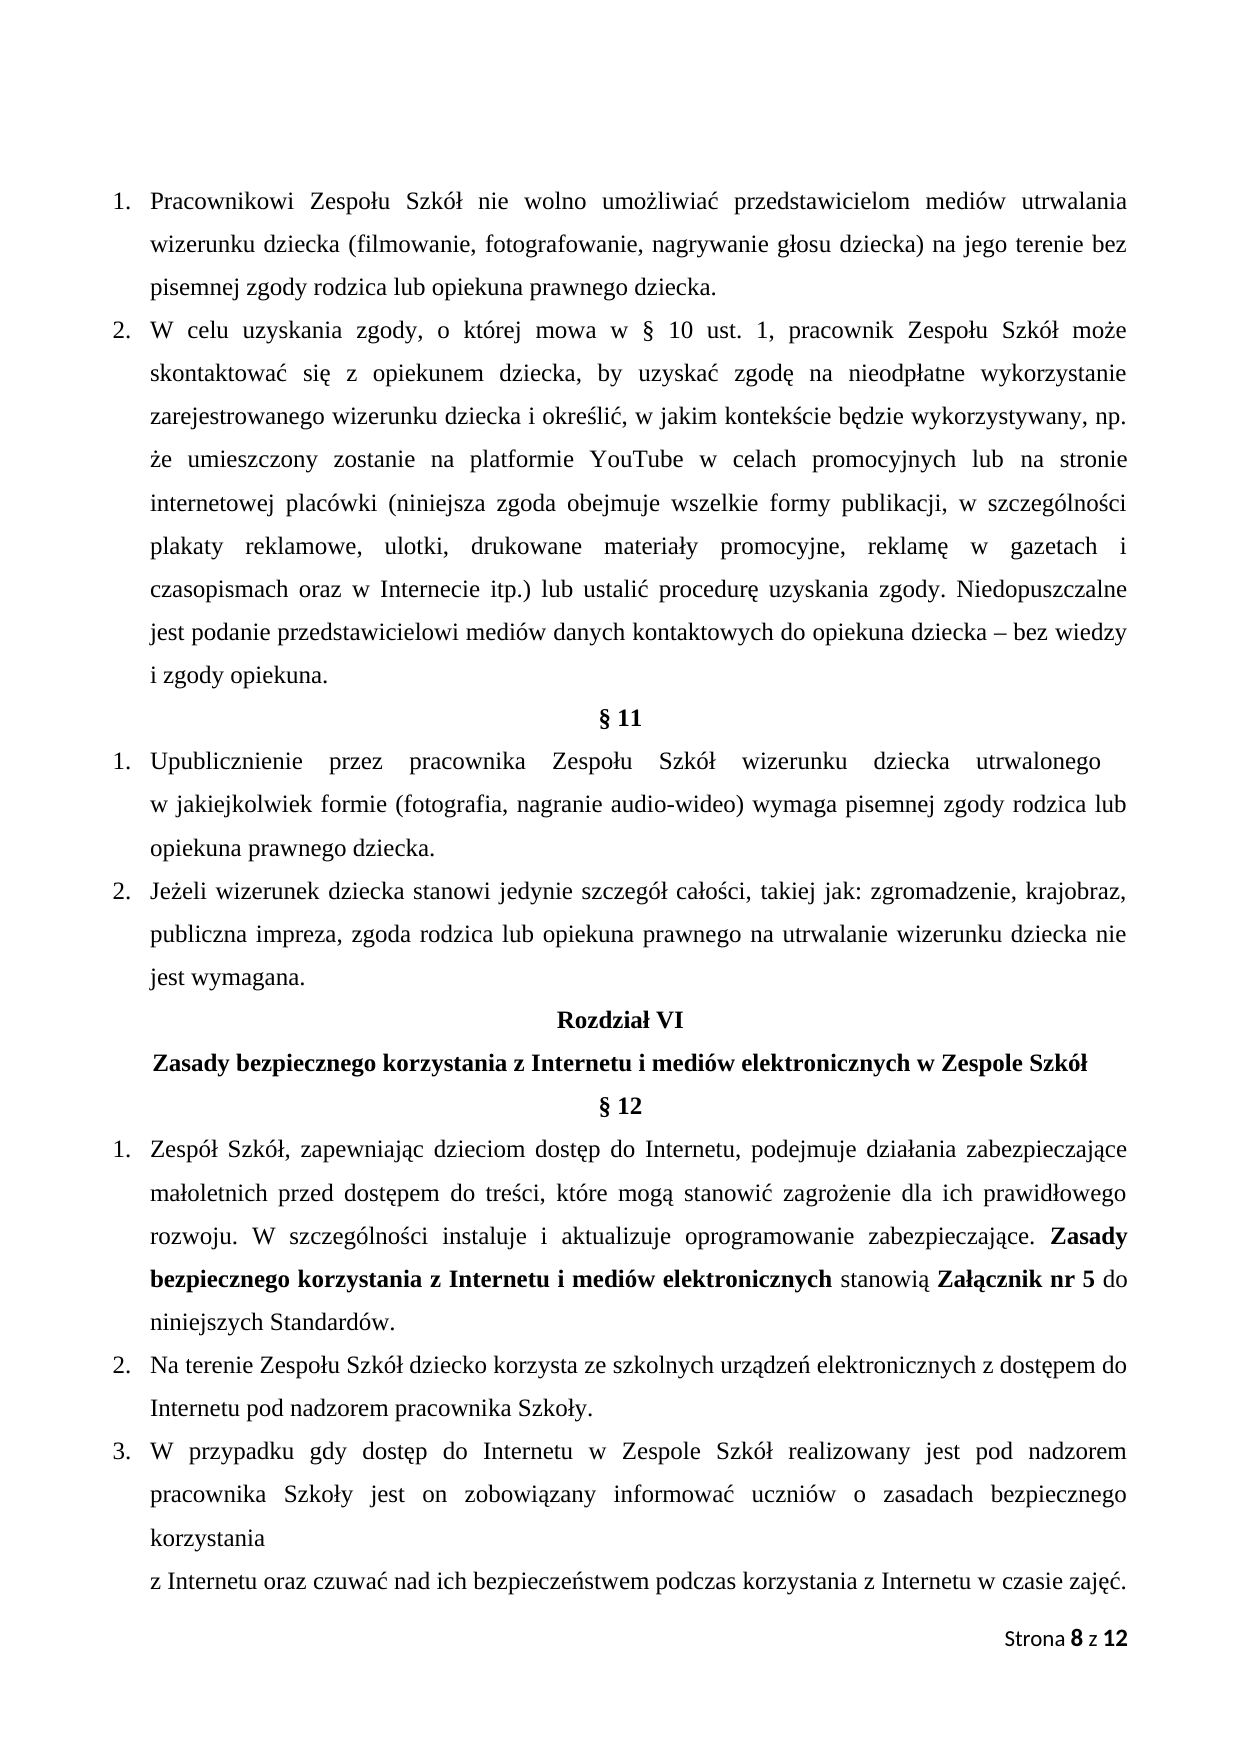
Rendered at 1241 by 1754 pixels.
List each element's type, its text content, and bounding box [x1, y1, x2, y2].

text § 11 [112, 703, 1128, 732]
list W celu uzyskania zgody, o której mowa w § 10 ust. 1, pracownik Zespołu Szkół może skontaktować się z opiekunem dziecka, by uzyskać zgodę na nieodpłatne wykorzystanie zarejestrowanego wizerunku dziecka i określić, w jakim kontekście będzie wykorzystywany, np. że umieszczony zostanie na platformie YouTube w celach promocyjnych lub na stronie internetowej placówki (niniejsza zgoda obejmuje wszelkie formy publikacji, w szczególności plakaty reklamowe, ulotki, drukowane materiały promocyjne, reklamę w gazetach i czasopismach oraz w Internecie itp.) lub ustalić procedurę uzyskania zgody. Niedopuszczalne jest podanie przedstawicielowi mediów danych kontaktowych do opiekuna dziecka – bez wiedzy i zgody opiekuna. [112, 315, 1128, 689]
list Zespół Szkół, zapewniając dzieciom dostęp do Internetu, podejmuje działania zabezpieczające małoletnich przed dostępem do treści, które mogą stanowić zagrożenie dla ich prawidłowego rozwoju. W szczególności instaluje i aktualizuje oprogramowanie zabezpieczające. Zasady bezpiecznego korzystania z Internetu i mediów elektronicznych stanowią Załącznik nr 5 do niniejszych Standardów. [112, 1134, 1128, 1336]
text Rozdział VI [112, 1005, 1128, 1034]
list Na terenie Zespołu Szkół dziecko korzysta ze szkolnych urządzeń elektronicznych z dostępem do Internetu pod nadzorem pracownika Szkoły. [112, 1350, 1128, 1422]
text § 12 [112, 1091, 1128, 1120]
text Zasady bezpiecznego korzystania z Internetu i mediów elektronicznych w Zespole Szkół [112, 1048, 1128, 1077]
list Jeżeli wizerunek dziecka stanowi jedynie szczegół całości, takiej jak: zgromadzenie, krajobraz, publiczna impreza, zgoda rodzica lub opiekuna prawnego na utrwalanie wizerunku dziecka nie jest wymagana. [112, 876, 1128, 991]
list W przypadku gdy dostęp do Internetu w Zespole Szkół realizowany jest pod nadzorem pracownika Szkoły jest on zobowiązany informować uczniów o zasadach bezpiecznego korzystania z Internetu oraz czuwać nad ich bezpieczeństwem podczas korzystania z Internetu w czasie zajęć. [112, 1436, 1128, 1594]
list Upublicznienie przez pracownika Zespołu Szkół wizerunku dziecka utrwalonego w jakiejkolwiek formie (fotografia, nagranie audio-wideo) wymaga pisemnej zgody rodzica lub opiekuna prawnego dziecka. [112, 746, 1128, 861]
list Pracownikowi Zespołu Szkół nie wolno umożliwiać przedstawicielom mediów utrwalania wizerunku dziecka (filmowanie, fotografowanie, nagrywanie głosu dziecka) na jego terenie bez pisemnej zgody rodzica lub opiekuna prawnego dziecka. [112, 186, 1128, 301]
